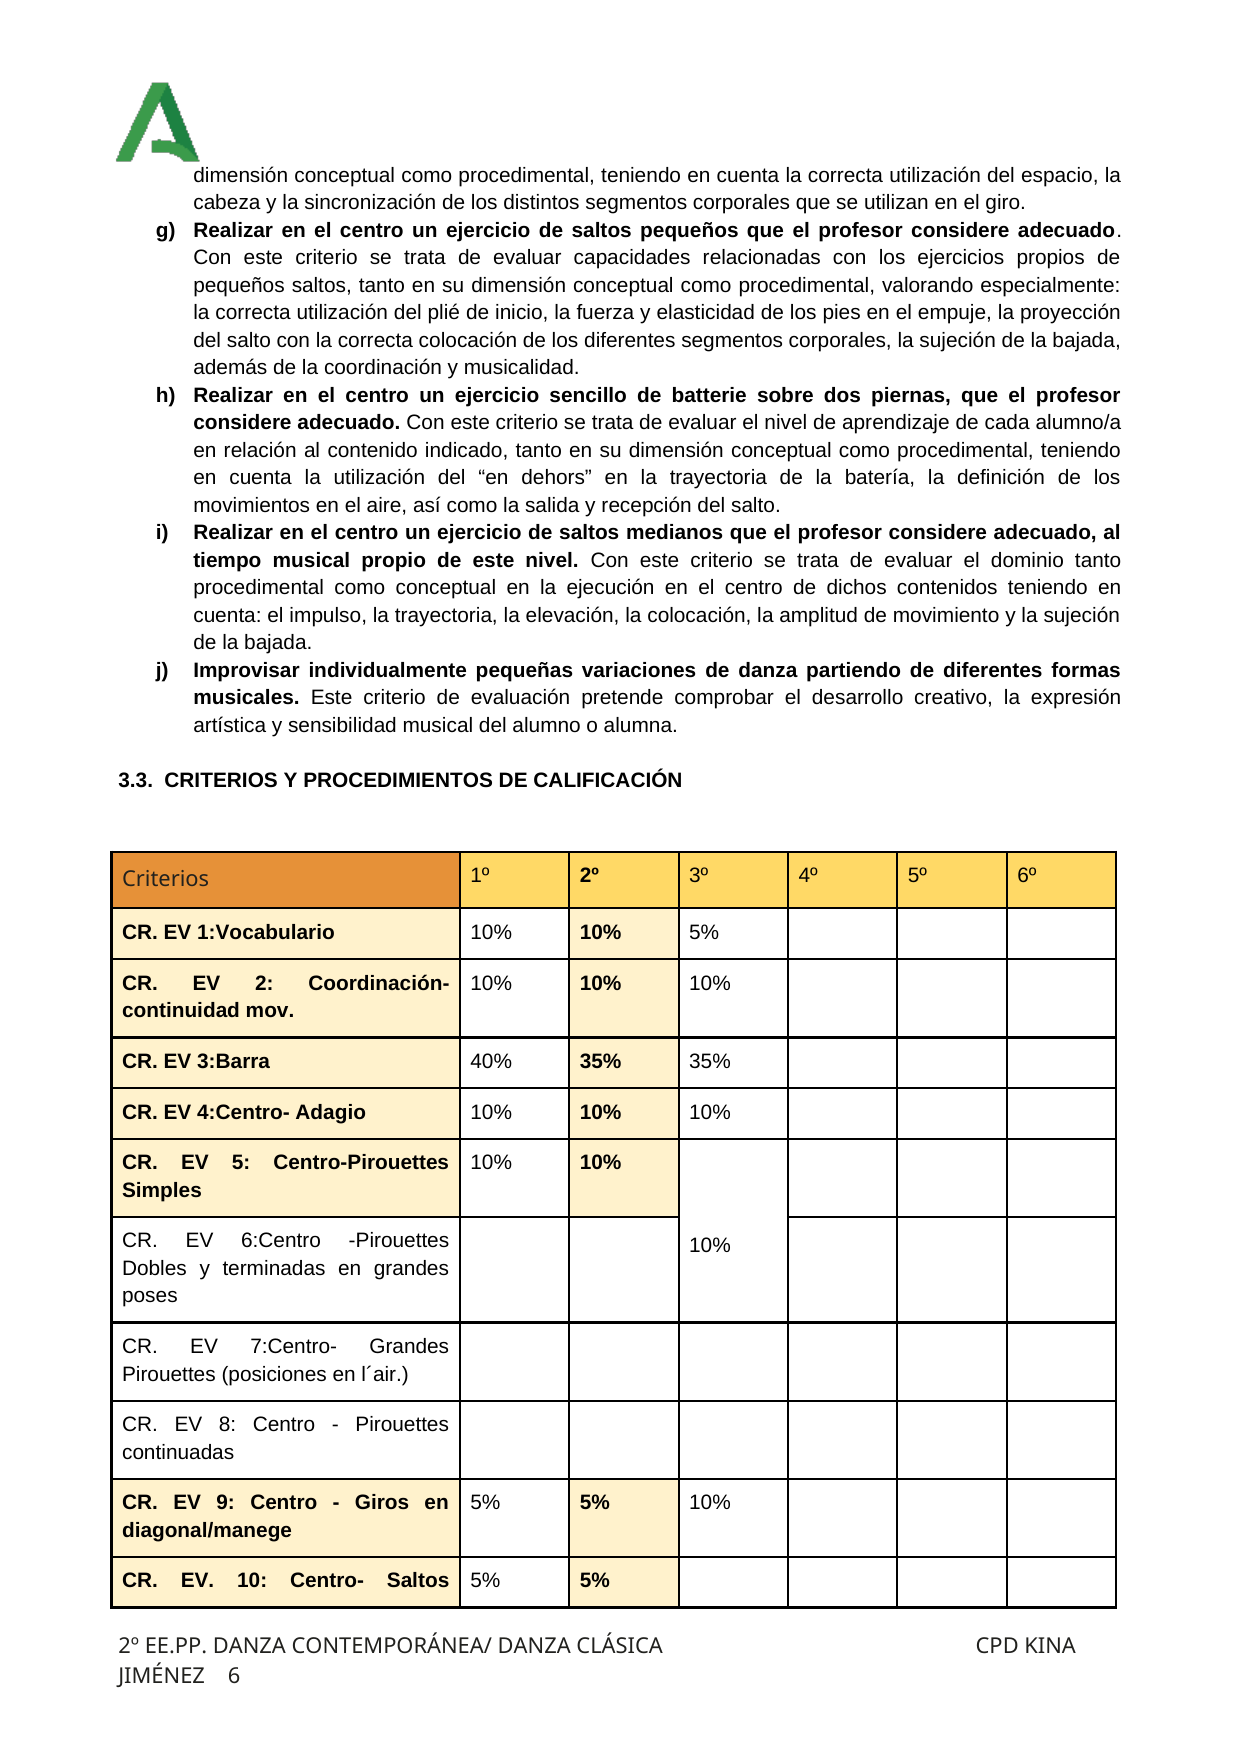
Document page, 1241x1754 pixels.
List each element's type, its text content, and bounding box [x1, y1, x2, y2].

picture [0, 0, 1241, 1754]
list Realizar en el centro un ejercicio de saltos pequeños que el profesor considere adecuado. Con este criterio se trata de evaluar capacidades relacionadas con los ejercicios propios de pequeños saltos, tanto en su dimensión conceptual como procedimental, valorando especialmente: la correcta utilización del plié de inicio, la fuerza y elasticidad de los pies en el empuje, la proyección del salto con la correcta colocación de los diferentes segmentos corporales, la sujeción de la bajada, además de la coordinación y musicalidad. [156, 217, 1122, 379]
list Improvisar individualmente pequeñas variaciones de danza partiendo de diferentes formas musicales. Este criterio de evaluación pretende comprobar el desarrollo creativo, la expresión artística y sensibilidad musical del alumno o alumna. [156, 657, 1122, 736]
list Realizar en el centro un ejercicio de saltos medianos que el profesor considere adecuado, al tiempo musical propio de este nivel. Con este criterio se trata de evaluar el dominio tanto procedimental como conceptual en la ejecución en el centro de dichos contenidos teniendo en cuenta: el impulso, la trayectoria, la elevación, la colocación, la amplitud de movimiento y la sujeción de la bajada. [156, 520, 1122, 654]
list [156, 162, 1122, 214]
text 3.3. CRITERIOS Y PROCEDIMIENTOS DE CALIFICACIÓN [118, 768, 1122, 792]
list Realizar en el centro un ejercicio sencillo de batterie sobre dos piernas, que el profesor considere adecuado. Con este criterio se trata de evaluar el nivel de aprendizaje de cada alumno/a en relación al contenido indicado, tanto en su dimensión conceptual como procedimental, teniendo en cuenta la utilización del “en dehors” en la trayectoria de la batería, la definición de los movimientos en el aire, así como la salida y recepción del salto. [156, 382, 1122, 516]
